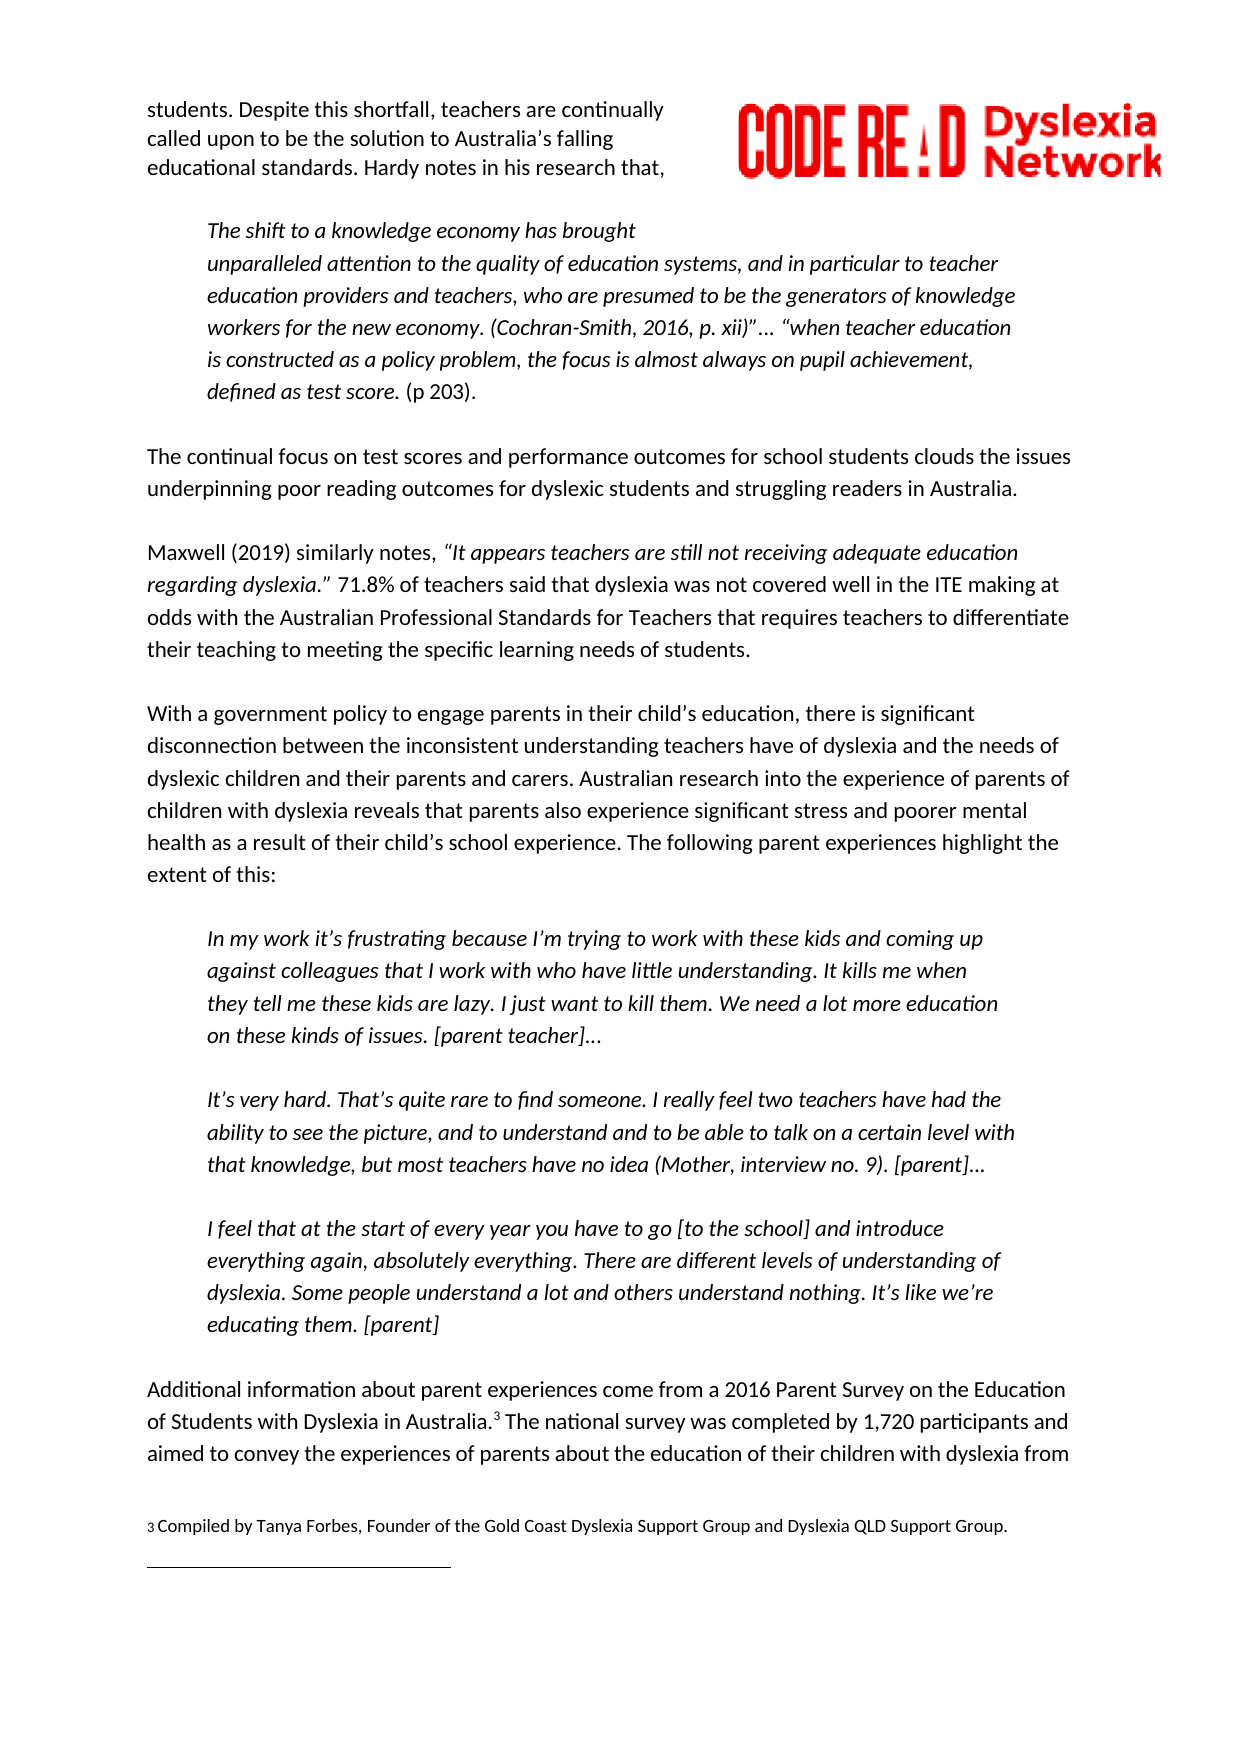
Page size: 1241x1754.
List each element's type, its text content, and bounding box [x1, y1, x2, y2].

text It’s very hard. That’s quite rare to find someone. I really feel two teachers have had the ability to see the picture, and to understand and to be able to talk on a certain level with that knowledge, but most teachers have no idea (Mother, interview no. 9). [parent]... [207, 1082, 1030, 1179]
text students. Despite this shortfall, teachers are continually called upon to be the solution to Australia’s falling educational standards. Hardy notes in his research that, [147, 94, 1082, 181]
text I feel that at the start of every year you have to go [to the school] and introduce everything again, absolutely everything. There are different levels of understanding of dyslexia. Some people understand a lot and others understand nothing. It’s like we’re educating them. [parent] [207, 1210, 1007, 1339]
text With a government policy to engage parents in their child’s education, there is significant disconnection between the inconsistent understanding teachers have of dyslexia and the needs of dyslexic children and their parents and carers. Australian research into the experience of parents of children with dyslexia reveals that parents also experience significant stress and poorer mental health as a result of their child’s school experience. The following parent experiences highlight the extent of this: [147, 696, 1082, 889]
text In my work it’s frustrating because I’m trying to work with these kids and coming up against colleagues that I work with who have little understanding. It kills me when they tell me these kids are lazy. I just want to kill them. We need a lot more education on these kinds of issues. [parent teacher]... [207, 921, 1015, 1050]
text Maxwell (2019) similarly notes, “It appears teachers are still not receiving adequate education regarding dyslexia.” 71.8% of teachers said that dyslexia was not covered well in the ITE making at odds with the Australian Professional Standards for Teachers that requires teachers to differentiate their teaching to meeting the specific learning needs of students. [147, 535, 1082, 664]
text Additional information about parent experiences come from a 2016 Parent Survey on the Education of Students with Dyslexia in Australia.3 The national survey was completed by 1,720 participants and aimed to convey the experiences of parents about the education of their children with dyslexia from [147, 1372, 1082, 1468]
text The continual focus on test scores and performance outcomes for school students clouds the issues underpinning poor reading outcomes for dyslexic students and struggling readers in Australia. [147, 439, 1082, 503]
text 3 Compiled by Tanya Forbes, Founder of the Gold Coast Dyslexia Support Group and Dyslexia QLD Support Group. [147, 1516, 1082, 1536]
text The shift to a knowledge economy has brought unparalleled attention to the quality of education systems, and in particular to teacher education providers and teachers, who are presumed to be the generators of knowledge workers for the new economy. (Cochran-Smith, 2016, p. xii)”... “when teacher education is constructed as a policy problem, the focus is almost always on pupil achievement, defined as test score. (p 203). [207, 213, 1022, 406]
picture [1082, 103, 1161, 179]
